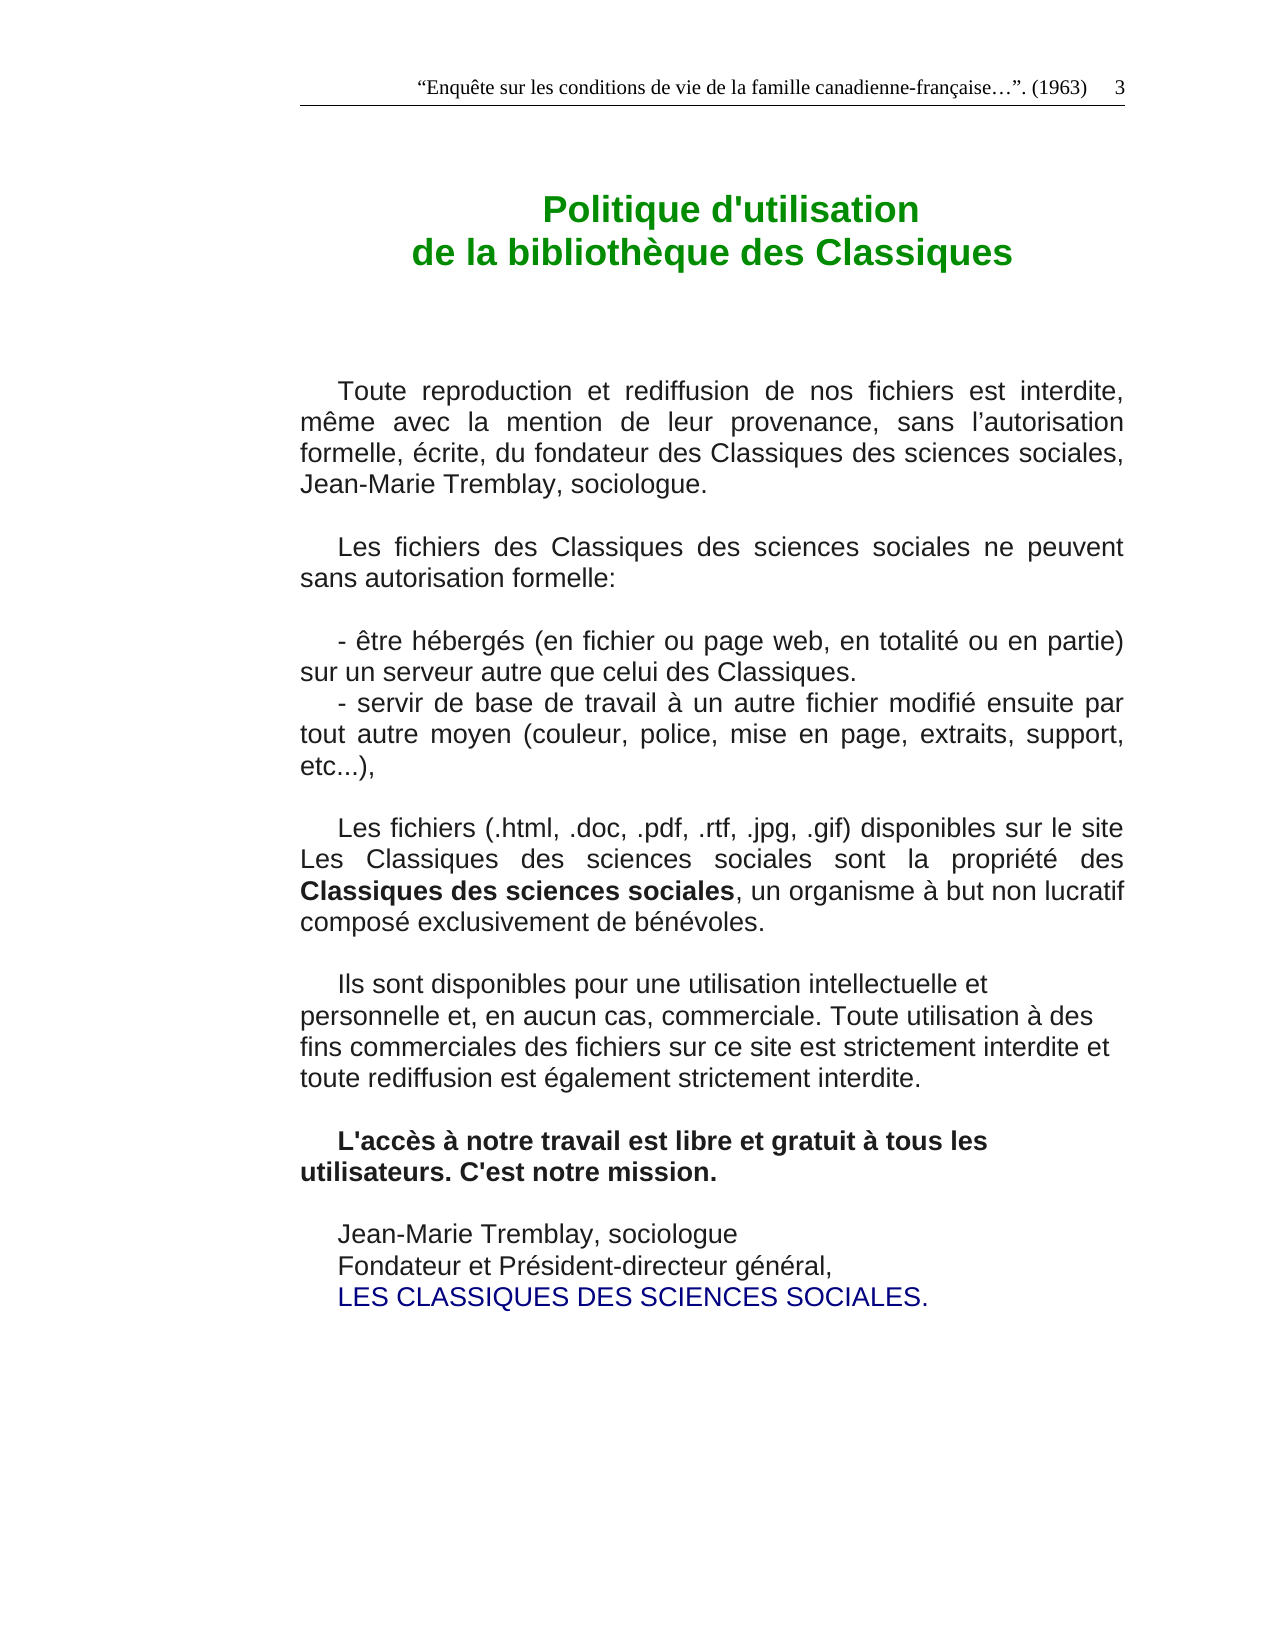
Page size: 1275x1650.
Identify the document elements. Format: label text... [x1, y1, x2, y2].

text - servir de base de travail à un autre fichier modifié ensuite par tout autre moyen (couleur, police, mise en page, extraits, support, etc...), [300, 687, 1125, 781]
text - être hébergés (en fichier ou page web, en totalité ou en partie) sur un serveur autre que celui des Classiques. [300, 625, 1125, 687]
text Jean-Marie Tremblay, sociologue [300, 1218, 1125, 1250]
text L'accès à notre travail est libre et gratuit à tous les utilisateurs. C'est notre mission. [300, 1125, 1125, 1187]
text Fondateur et Président-directeur général, [300, 1250, 1125, 1281]
text LES CLASSIQUES DES SCIENCES SOCIALES. [300, 1281, 1125, 1312]
text Politique d'utilisation de la bibliothèque des Classiques [300, 187, 1125, 274]
text Les fichiers (.html, .doc, .pdf, .rtf, .jpg, .gif) disponibles sur le site Les Classiques des sciences sociales sont la propriété des Classiques des sciences sociales, un organisme à but non lucratif composé exclusivement de bénévoles. [300, 812, 1125, 937]
text Toute reproduction et rediffusion de nos fichiers est interdite, même avec la mention de leur provenance, sans l’autorisation formelle, écrite, du fondateur des Classiques des sciences sociales, Jean-Marie Tremblay, sociologue. [300, 375, 1125, 500]
text Ils sont disponibles pour une utilisation intellectuelle et personnelle et, en aucun cas, commerciale. Toute utilisation à des fins commerciales des fichiers sur ce site est strictement interdite et toute rediffusion est également strictement interdite. [300, 968, 1125, 1093]
text Les fichiers des Classiques des sciences sociales ne peuvent sans autorisation formelle: [300, 531, 1125, 593]
